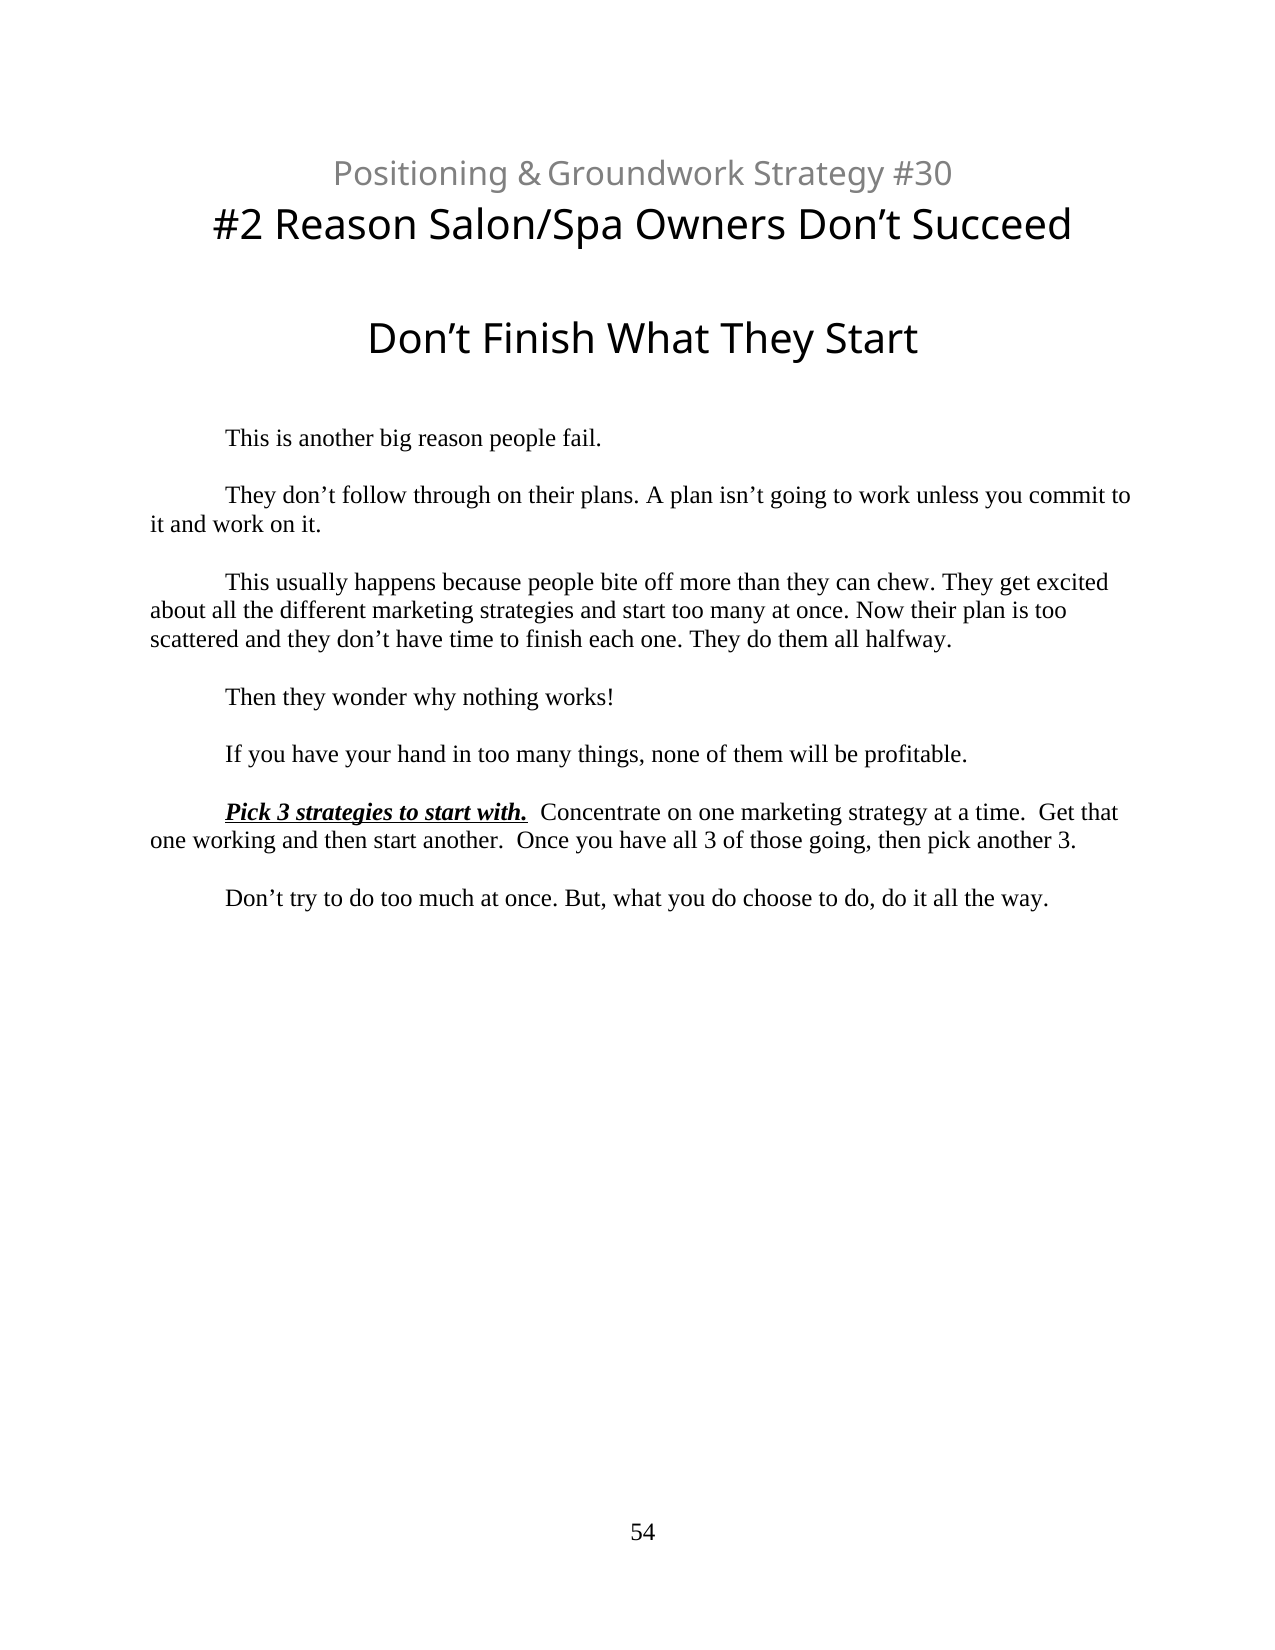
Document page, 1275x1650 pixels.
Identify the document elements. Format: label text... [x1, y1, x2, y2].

text Don’t try to do too much at once. But, what you do choose to do, do it all the way. [150, 883, 1135, 912]
text #2 Reason Salon/Spa Owners Don’t Succeed [150, 195, 1135, 252]
text Don’t Finish What They Start [150, 309, 1135, 366]
text If you have your hand in too many things, none of them will be profitable. [150, 739, 1135, 768]
text This is another big reason people fail. [150, 423, 1135, 452]
subtitle Positioning & Groundwork Strategy #30 [150, 150, 1135, 195]
text Pick 3 strategies to start with. Concentrate on one marketing strategy at a time. Get that one working and then start another. Once you have all 3 of those going, then pick another 3. [150, 797, 1135, 854]
text Then they wonder why nothing works! [150, 682, 1135, 711]
text They don’t follow through on their plans. A plan isn’t going to work unless you commit to it and work on it. [150, 481, 1135, 538]
text This usually happens because people bite off more than they can chew. They get excited about all the different marketing strategies and start too many at once. Now their plan is too scattered and they don’t have time to finish each one. They do them all halfway. [150, 567, 1135, 653]
